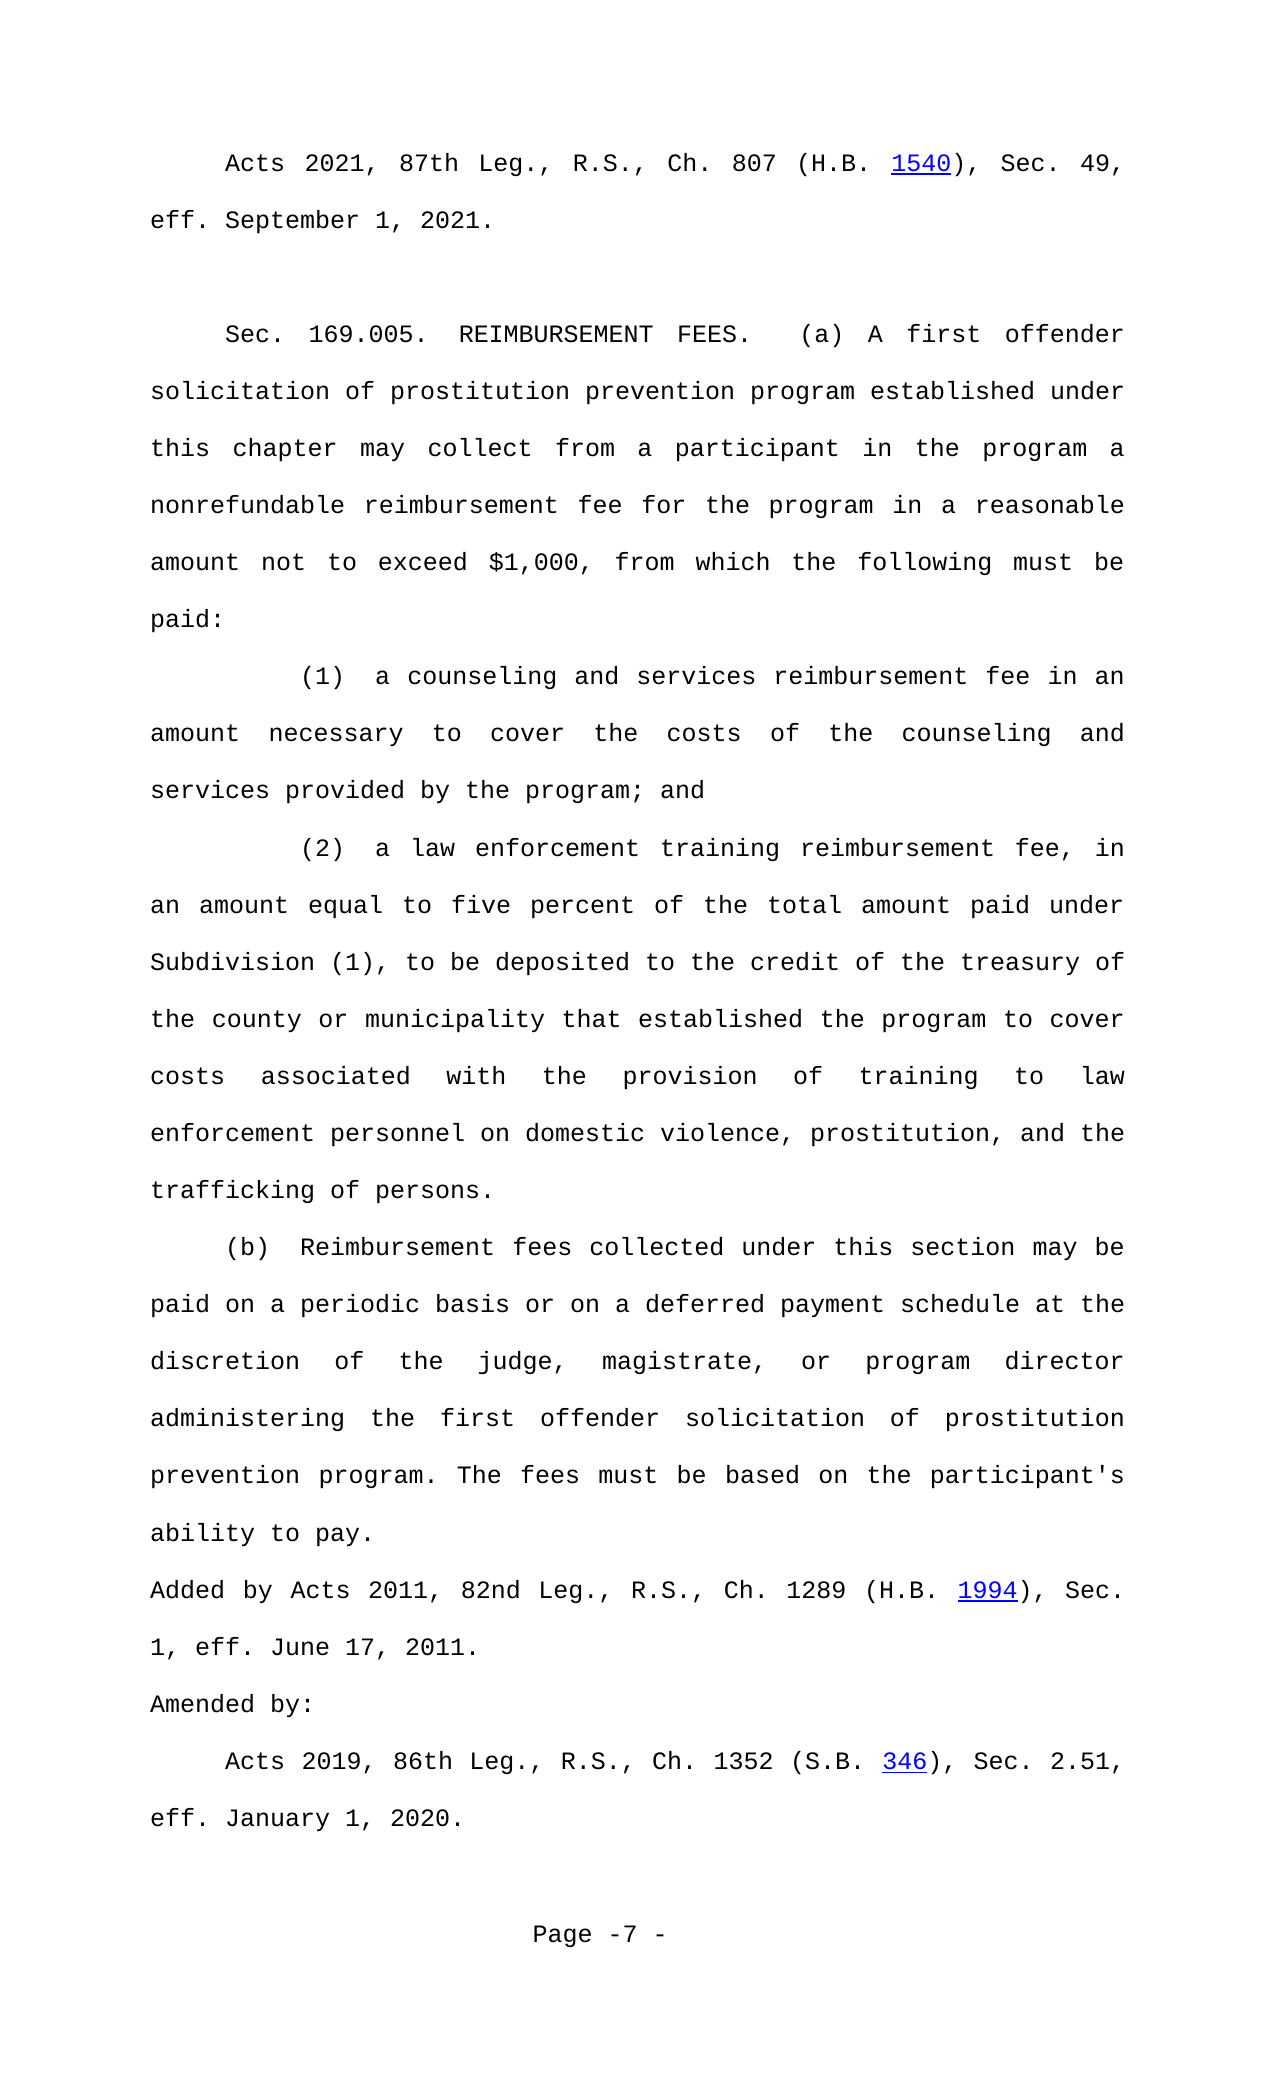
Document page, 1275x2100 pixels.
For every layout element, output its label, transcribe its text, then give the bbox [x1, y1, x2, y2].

text Acts 2019, 86th Leg., R.S., Ch. 1352 (S.B. 346), Sec. 2.51, eff. January 1, 2020. [150, 1748, 1125, 1834]
text (b) Reimbursement fees collected under this section may be paid on a periodic basis or on a deferred payment schedule at the discretion of the judge, magistrate, or program director administering the first offender solicitation of prostitution prevention program. The fees must be based on the participant's ability to pay. [150, 1234, 1125, 1548]
text (2) a law enforcement training reimbursement fee, in an amount equal to five percent of the total amount paid under Subdivision (1), to be deposited to the credit of the treasury of the county or municipality that established the program to cover costs associated with the provision of training to law enforcement personnel on domestic violence, prostitution, and the trafficking of persons. [150, 835, 1125, 1206]
text Acts 2021, 87th Leg., R.S., Ch. 807 (H.B. 1540), Sec. 49, eff. September 1, 2021. [150, 150, 1125, 236]
text Added by Acts 2011, 82nd Leg., R.S., Ch. 1289 (H.B. 1994), Sec. 1, eff. June 17, 2011. [150, 1577, 1125, 1663]
text Amended by: [150, 1691, 1125, 1720]
text (1) a counseling and services reimbursement fee in an amount necessary to cover the costs of the counseling and services provided by the program; and [150, 664, 1125, 806]
text Sec. 169.005. REIMBURSEMENT FEES. (a) A first offender solicitation of prostitution prevention program established under this chapter may collect from a participant in the program a nonrefundable reimbursement fee for the program in a reasonable amount not to exceed $1,000, from which the following must be paid: [150, 321, 1125, 635]
